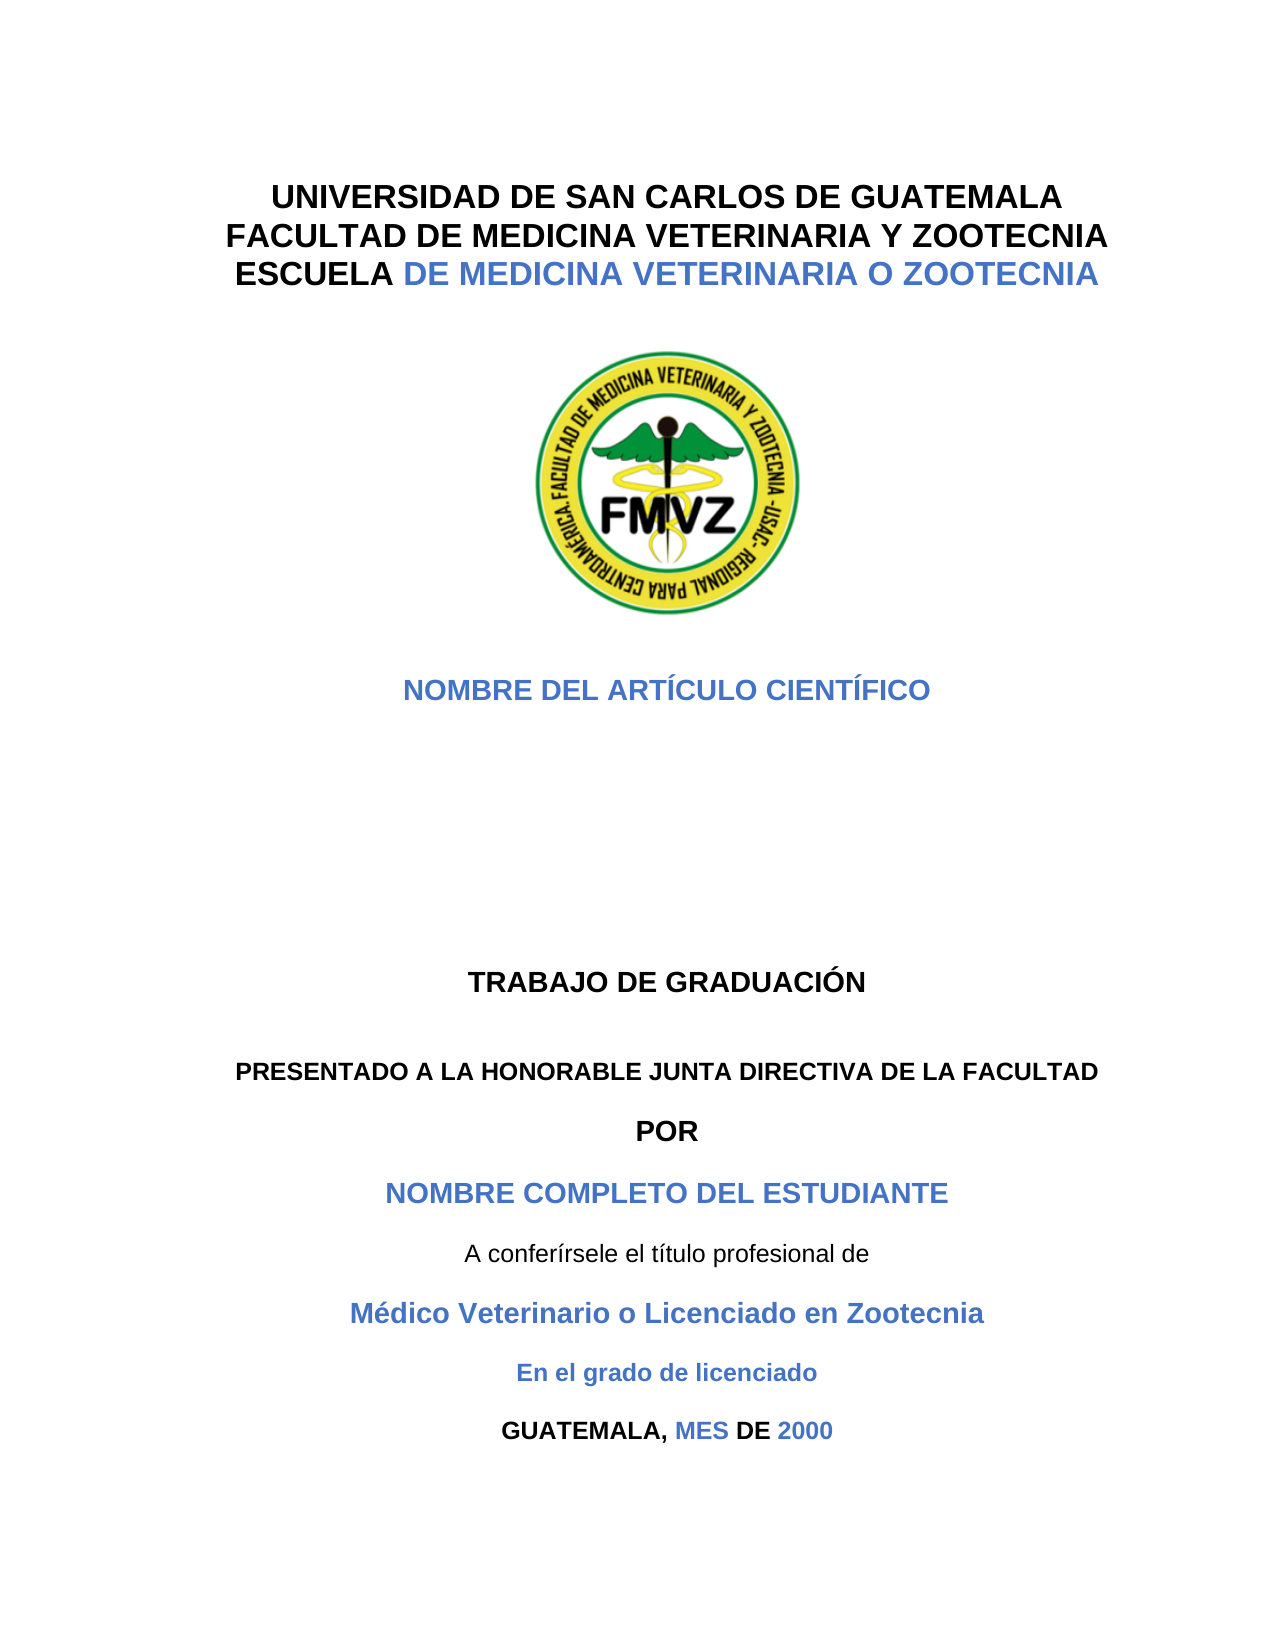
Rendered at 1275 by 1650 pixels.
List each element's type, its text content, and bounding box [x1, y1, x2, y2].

text POR [207, 1114, 1127, 1148]
text NOMBRE COMPLETO DEL ESTUDIANTE [207, 1176, 1127, 1210]
text GUATEMALA, MES DE 2000 [207, 1416, 1127, 1445]
text NOMBRE DEL ARTÍCULO CIENTÍFICO [207, 673, 1127, 707]
text PRESENTADO A LA HONORABLE JUNTA DIRECTIVA DE LA FACULTAD [207, 1057, 1127, 1085]
picture [533, 350, 801, 616]
text TRABAJO DE GRADUACIÓN [207, 966, 1127, 999]
text Médico Veterinario o Licenciado en Zootecnia [207, 1296, 1127, 1330]
text UNIVERSIDAD DE SAN CARLOS DE GUATEMALA [207, 177, 1127, 216]
text En el grado de licenciado [207, 1358, 1127, 1387]
text A conferírsele el título profesional de [207, 1239, 1127, 1267]
text FACULTAD DE MEDICINA VETERINARIA Y ZOOTECNIA [207, 216, 1127, 254]
text ESCUELA DE MEDICINA VETERINARIA O ZOOTECNIA [207, 254, 1127, 292]
